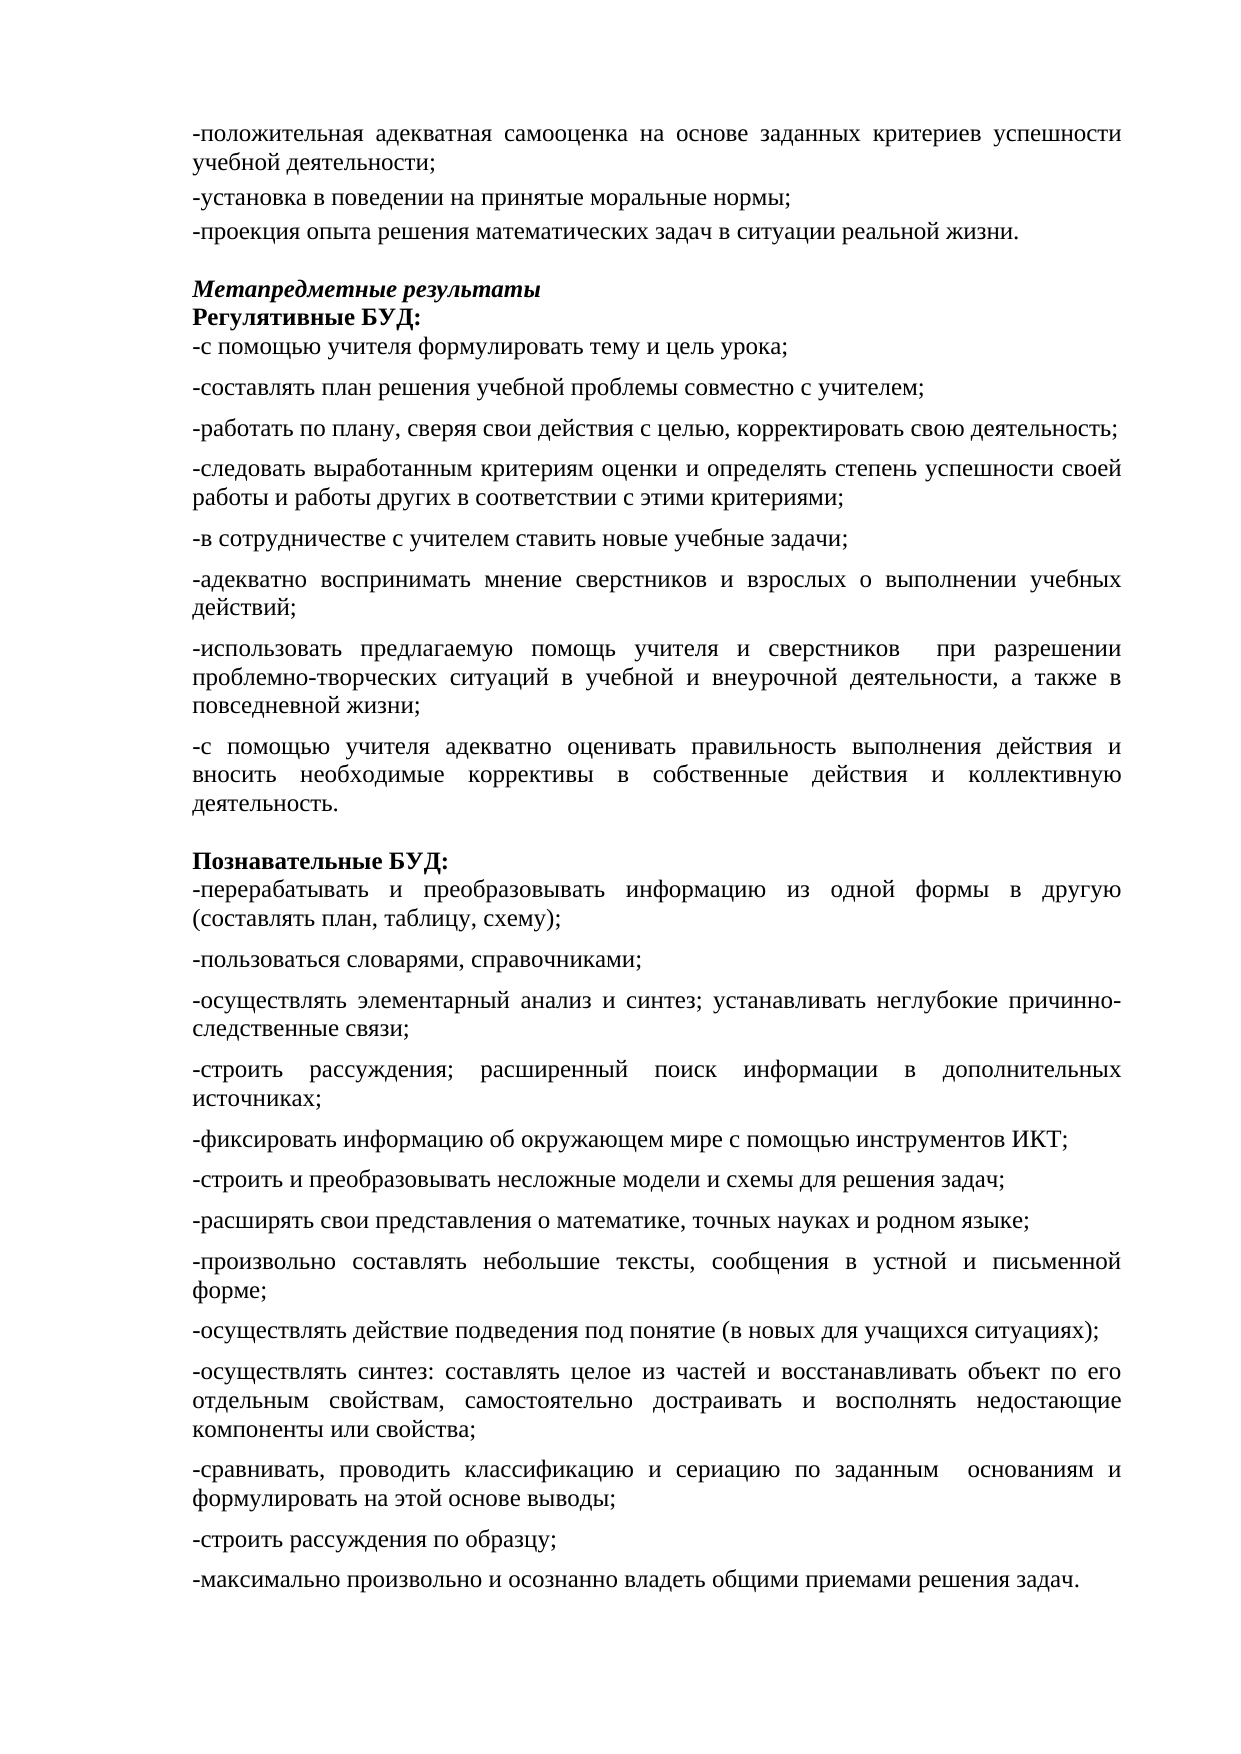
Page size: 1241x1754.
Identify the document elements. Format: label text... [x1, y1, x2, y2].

text -положительная адекватная самооценка на основе заданных критериев успешности учебной деятельности; [192, 118, 1122, 176]
text -в сотрудничестве с учителем ставить новые учебные задачи; [192, 523, 1122, 552]
text -с помощью учителя формулировать тему и цель урока; [192, 331, 1122, 360]
text Регулятивные БУД: [192, 302, 1122, 331]
text -фиксировать информацию об окружающем мире с помощью инструментов ИКТ; [192, 1124, 1122, 1152]
text -осуществлять действие подведения под понятие (в новых для учащихся ситуациях); [192, 1315, 1122, 1344]
text -строить рассуждения; расширенный поиск информации в дополнительных источниках; [192, 1054, 1122, 1112]
text -проекция опыта решения математических задач в ситуации реальной жизни. [192, 216, 1122, 245]
text -строить рассуждения по образцу; [192, 1524, 1122, 1553]
text -сравнивать, проводить классификацию и сериацию по заданным основаниям и формулировать на этой основе выводы; [192, 1454, 1122, 1512]
text -осуществлять синтез: составлять целое из частей и восстанавливать объект по его отдельным свойствам, самостоятельно достраивать и восполнять недостающие компоненты или свойства; [192, 1356, 1122, 1442]
text -следовать выработанным критериям оценки и определять степень успешности своей работы и работы других в соответствии с этими критериями; [192, 453, 1122, 511]
text -составлять план решения учебной проблемы совместно с учителем; [192, 372, 1122, 401]
text -осуществлять элементарный анализ и синтез; устанавливать неглубокие причинно-следственные связи; [192, 985, 1122, 1042]
text Метапредметные результаты [192, 274, 1122, 302]
text -использовать предлагаемую помощь учителя и сверстников при разрешении проблемно-творческих ситуаций в учебной и внеурочной деятельности, а также в повседневной жизни; [192, 633, 1122, 719]
text -пользоваться словарями, справочниками; [192, 944, 1122, 973]
text -перерабатывать и преобразовывать информацию из одной формы в другую (составлять план, таблицу, схему); [192, 874, 1122, 932]
text -установка в поведении на принятые моральные нормы; [192, 182, 1122, 210]
text -строить и преобразовывать несложные модели и схемы для решения задач; [192, 1164, 1122, 1193]
text -с помощью учителя адекватно оценивать правильность выполнения действия и вносить необходимые коррективы в собственные действия и коллективную деятельность. [192, 731, 1122, 817]
text -максимально произвольно и осознанно владеть общими приемами решения задач. [192, 1564, 1122, 1593]
text -произвольно составлять небольшие тексты, сообщения в устной и письменной форме; [192, 1246, 1122, 1303]
text Познавательные БУД: [192, 846, 1122, 874]
text -работать по плану, сверяя свои действия с целью, корректировать свою деятельность; [192, 413, 1122, 441]
text -расширять свои представления о математике, точных науках и родном языке; [192, 1205, 1122, 1234]
text -адекватно воспринимать мнение сверстников и взрослых о выполнении учебных действий; [192, 564, 1122, 621]
